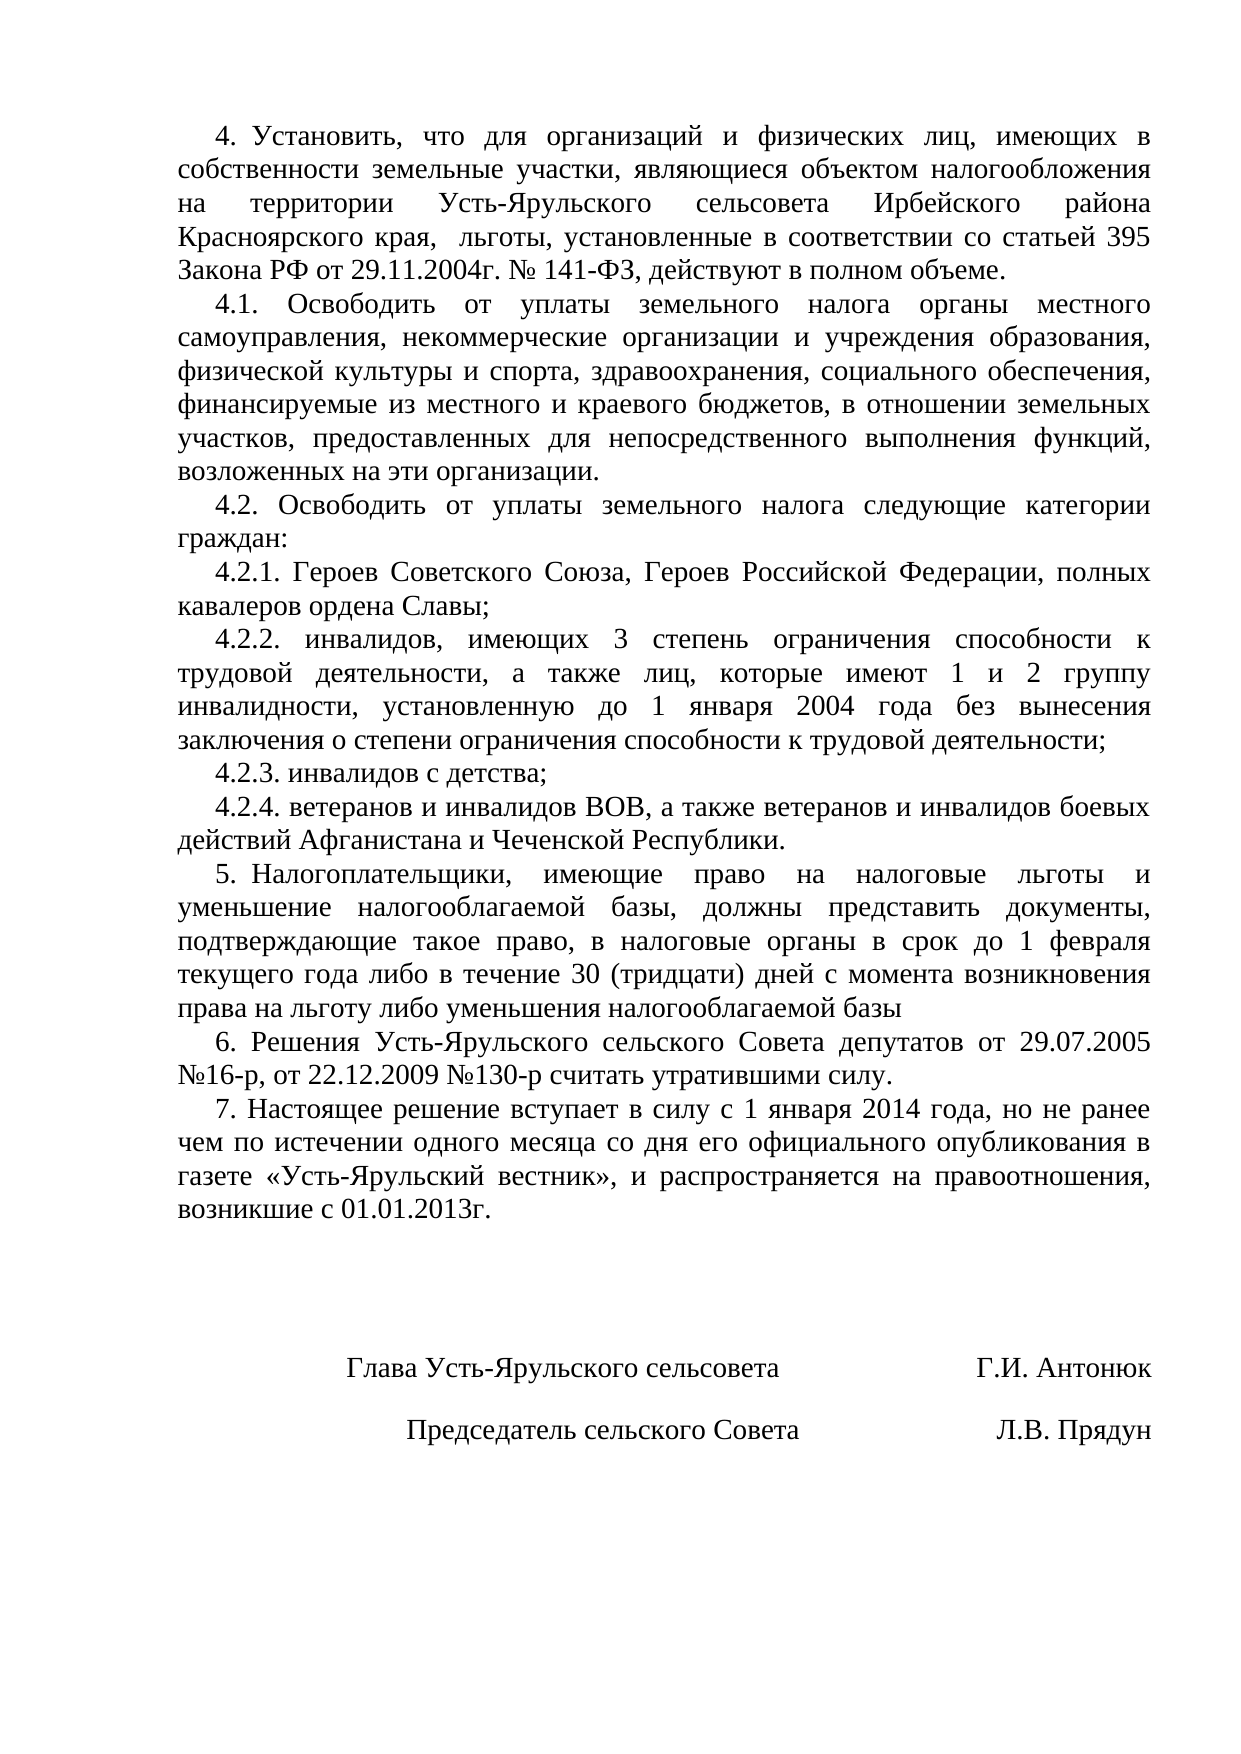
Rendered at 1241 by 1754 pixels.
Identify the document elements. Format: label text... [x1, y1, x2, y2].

text Глава Усть-Ярульского сельсовета Г.И. Антонюк [177, 1350, 1152, 1383]
list Налогоплательщики, имеющие право на налоговые льготы и уменьшение налогооблагаемой базы, должны представить документы, подтверждающие такое право, в налоговые органы в срок до 1 февраля текущего года либо в течение 30 (тридцати) дней с момента возникновения права на льготу либо уменьшения налогооблагаемой базы [177, 856, 1152, 1024]
text 4.2.2. инвалидов, имеющих 3 степень ограничения способности к трудовой деятельности, а также лиц, которые имеют 1 и 2 группу инвалидности, установленную до 1 января 2004 года без вынесения заключения о степени ограничения способности к трудовой деятельности; [177, 621, 1152, 755]
text 4.1. Освободить от уплаты земельного налога органы местного самоуправления, некоммерческие организации и учреждения образования, физической культуры и спорта, здравоохранения, социального обеспечения, финансируемые из местного и краевого бюджетов, в отношении земельных участков, предоставленных для непосредственного выполнения функций, возложенных на эти организации. [177, 286, 1152, 487]
text 4.2.1. Героев Советского Союза, Героев Российской Федерации, полных кавалеров ордена Славы; [177, 554, 1152, 621]
text Председатель сельского Совета Л.В. Прядун [177, 1412, 1152, 1446]
text 6. Решения Усть-Ярульского сельского Совета депутатов от 29.07.2005 №16-р, от 22.12.2009 №130-р считать утратившими силу. [177, 1024, 1152, 1091]
text 7. Настоящее решение вступает в силу с 1 января 2014 года, но не ранее чем по истечении одного месяца со дня его официального опубликования в газете «Усть-Ярульский вестник», и распространяется на правоотношения, возникшие с 01.01.2013г. [177, 1091, 1152, 1225]
text 4.2.4. ветеранов и инвалидов ВОВ, а также ветеранов и инвалидов боевых действий Афганистана и Чеченской Республики. [177, 789, 1152, 856]
list Установить, что для организаций и физических лиц, имеющих в собственности земельные участки, являющиеся объектом налогообложения на территории Усть-Ярульского сельсовета Ирбейского района Красноярского края, льготы, установленные в соответствии со статьей 395 Закона РФ от 29.11.2004г. № 141-ФЗ, действуют в полном объеме. [177, 118, 1152, 286]
text 4.2.3. инвалидов с детства; [177, 755, 1152, 789]
text 4.2. Освободить от уплаты земельного налога следующие категории граждан: [177, 487, 1152, 554]
